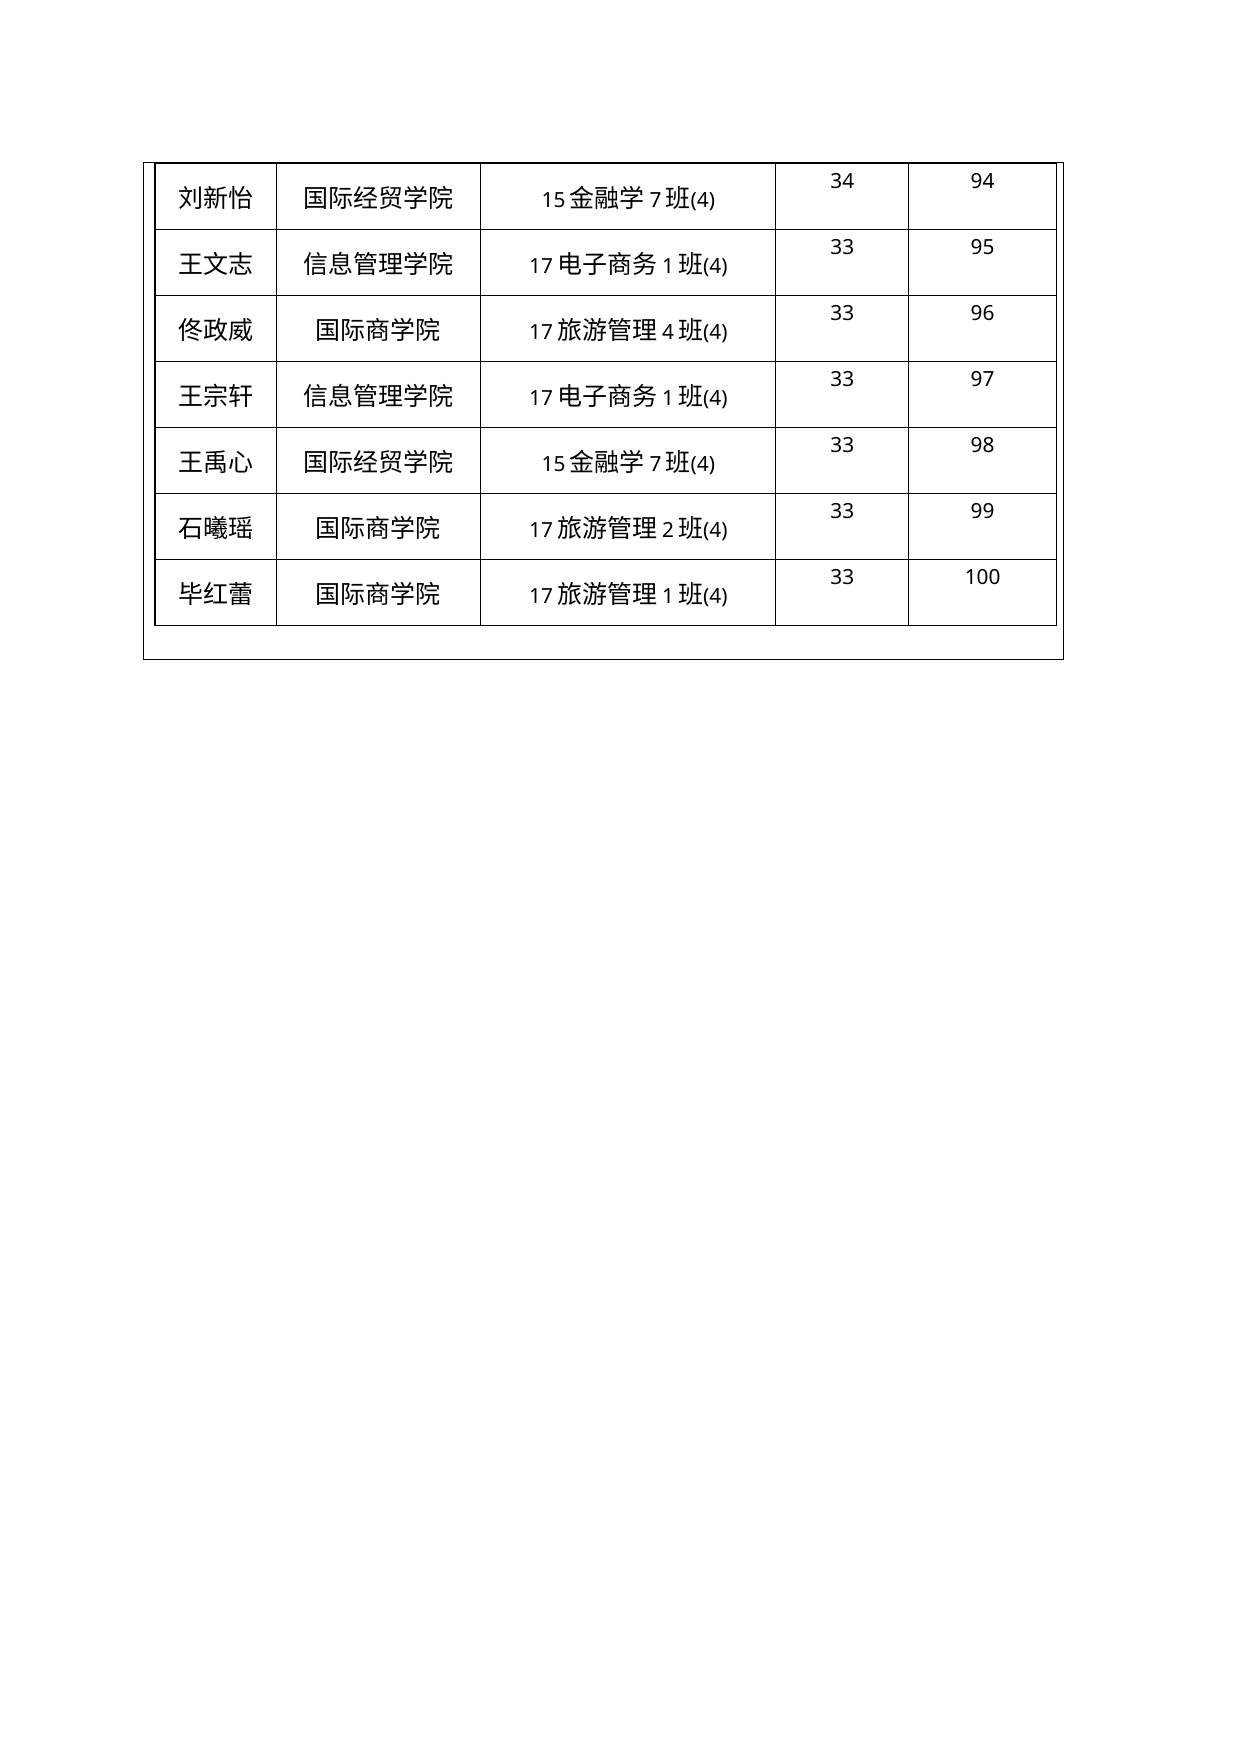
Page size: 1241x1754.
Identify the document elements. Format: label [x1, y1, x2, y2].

table_header [144, 163, 1063, 659]
